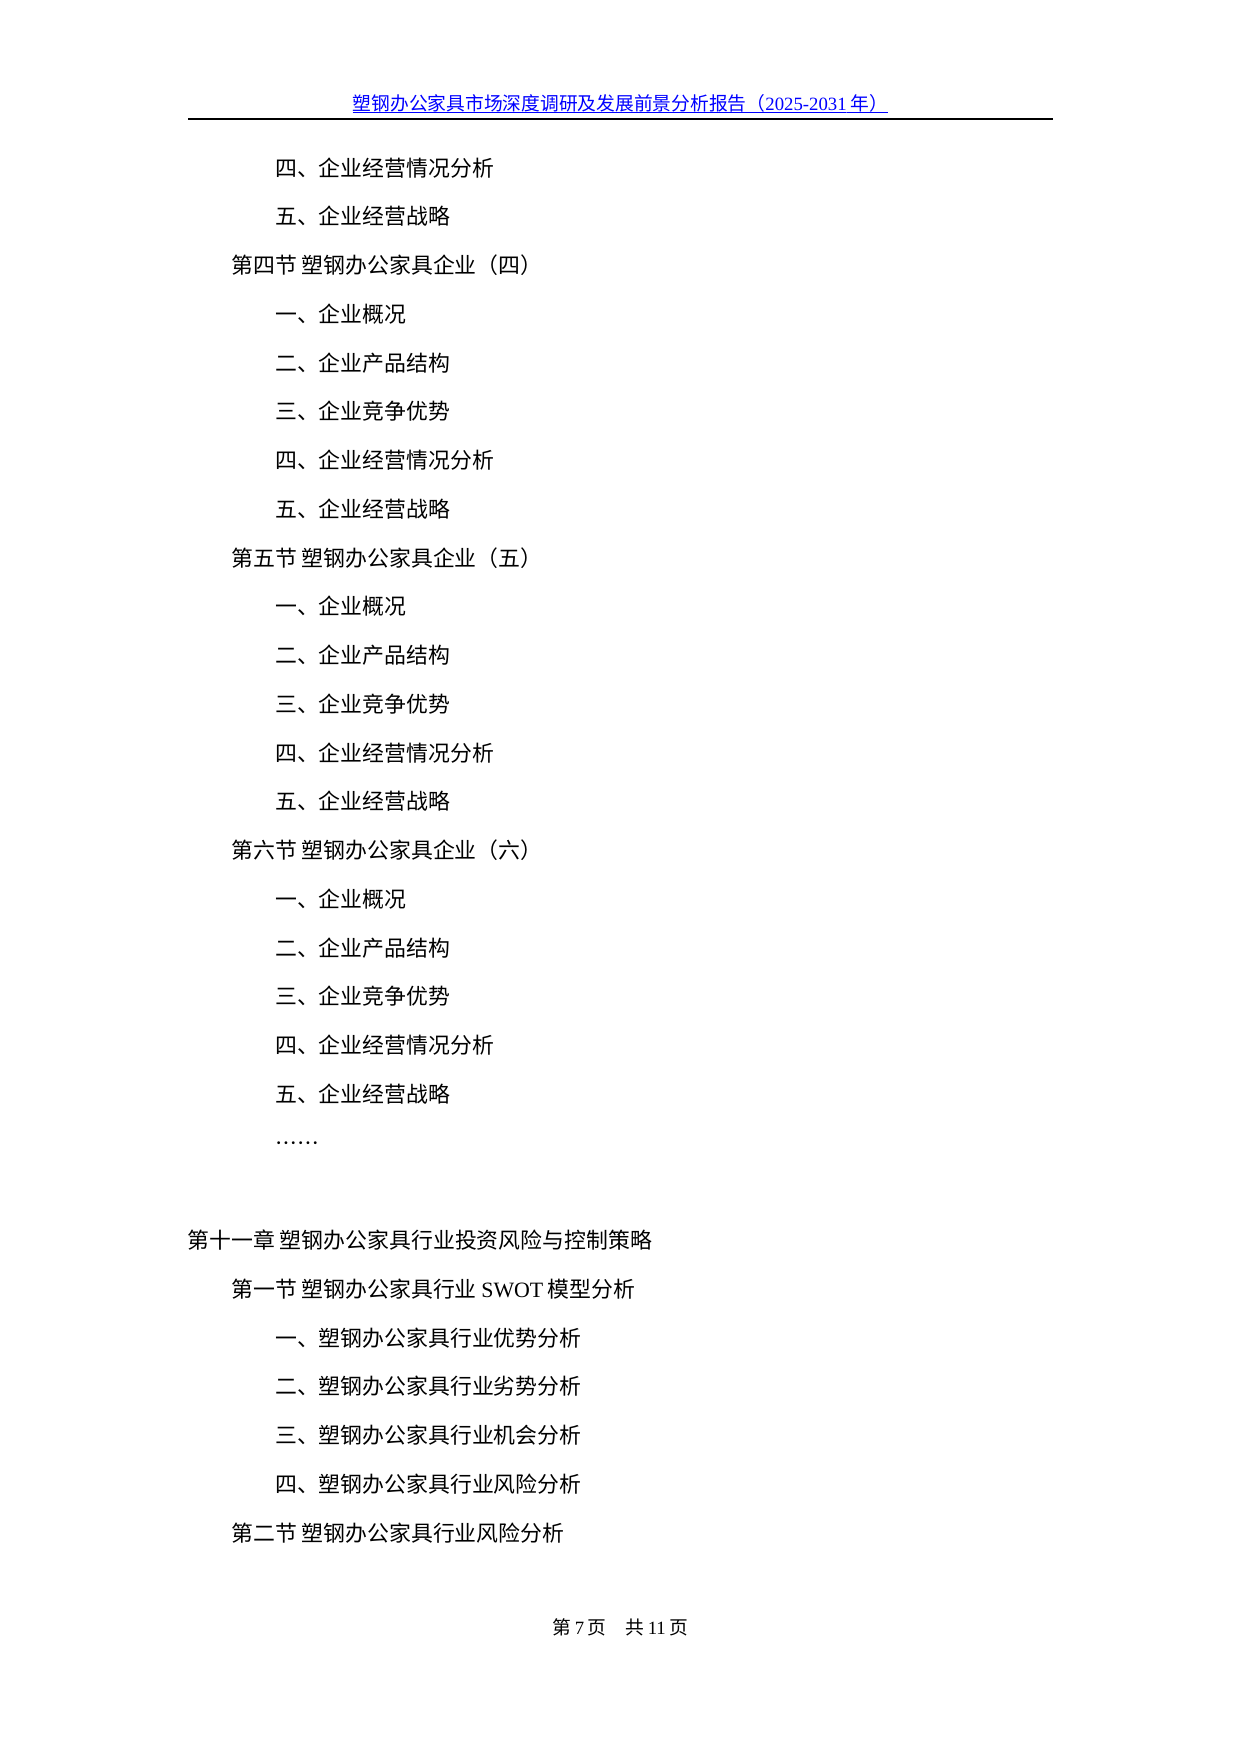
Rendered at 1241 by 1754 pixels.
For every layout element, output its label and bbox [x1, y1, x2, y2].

text [187, 150, 1053, 1548]
